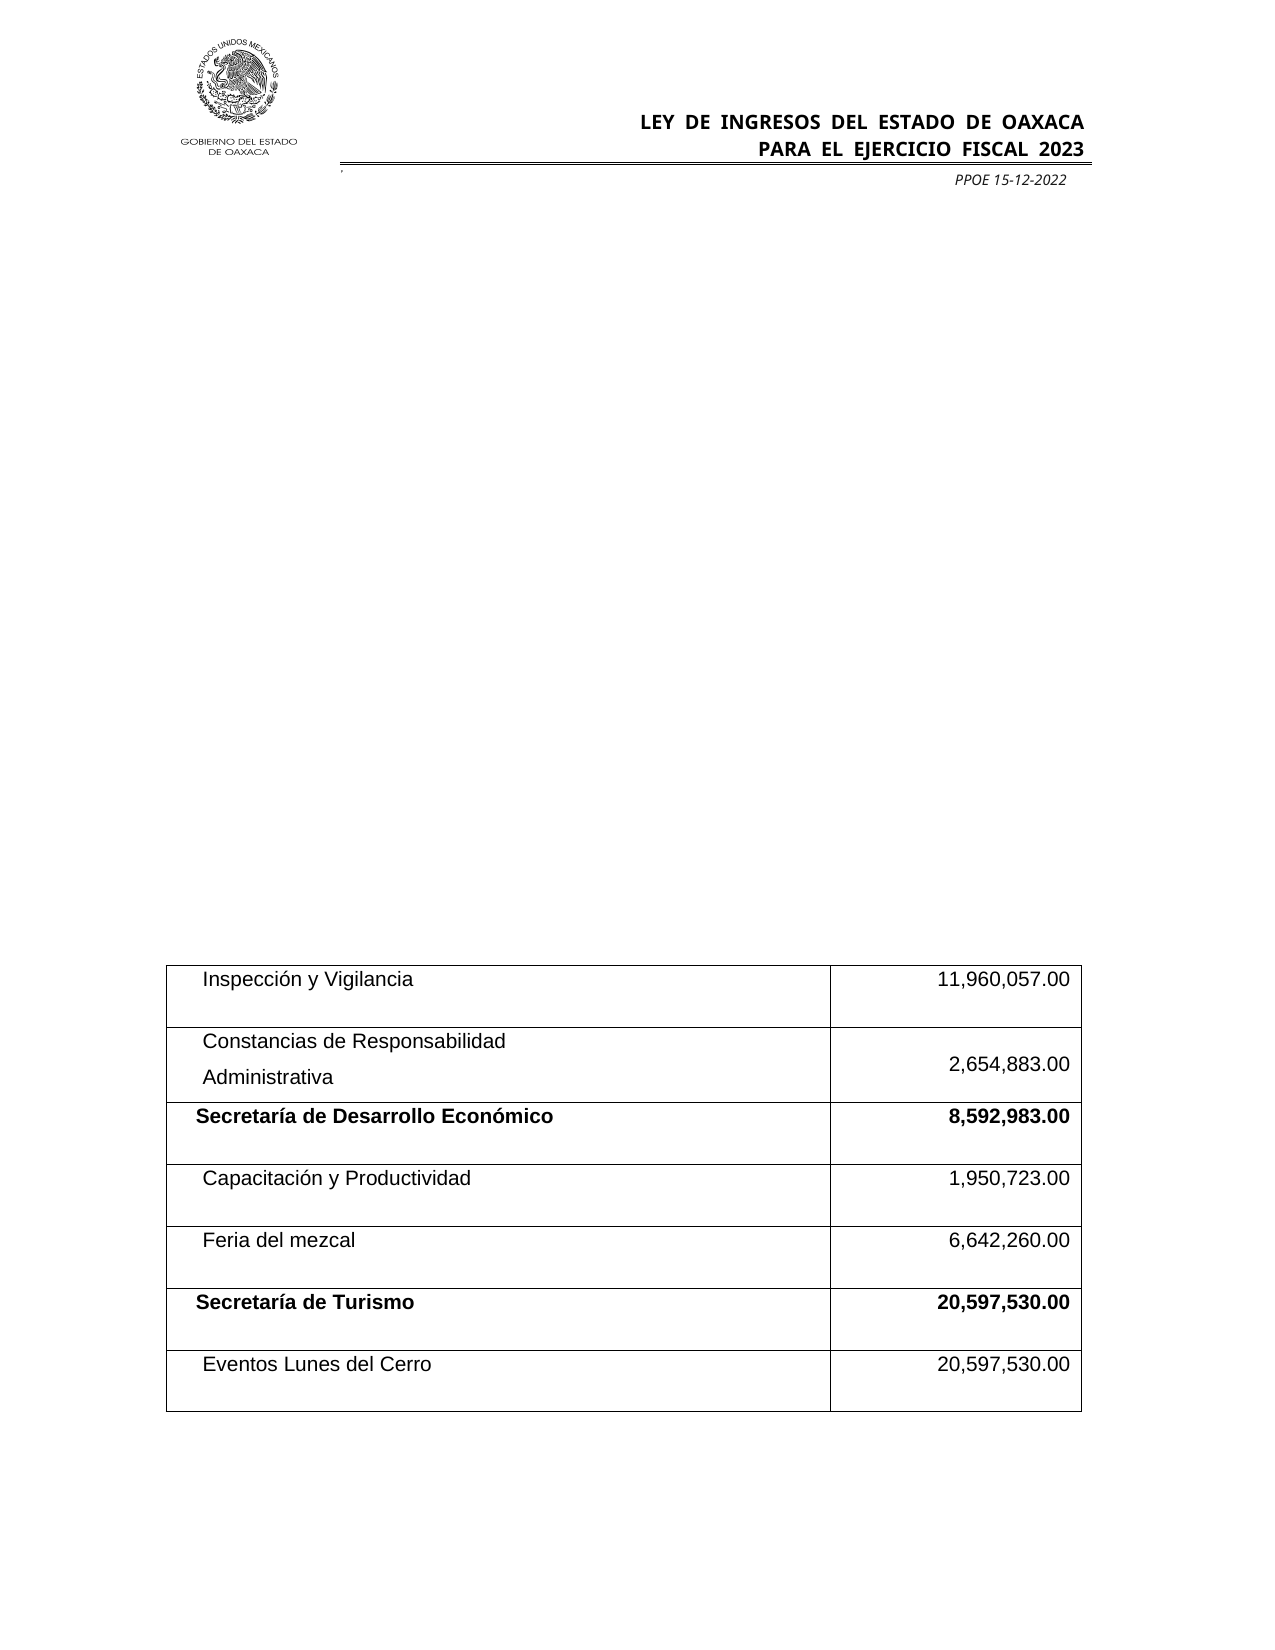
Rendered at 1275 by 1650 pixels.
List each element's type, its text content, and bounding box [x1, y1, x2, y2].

table_cell 1,950,723.00 [831, 1165, 1081, 1226]
table_cell Constancias de Responsabilidad Administrativa [167, 1028, 830, 1102]
table_cell Secretaría de Desarrollo Económico [167, 1103, 830, 1164]
table_cell 20,597,530.00 [831, 1289, 1081, 1349]
table_cell Feria del mezcal [167, 1227, 830, 1288]
table_cell 20,597,530.00 [831, 1351, 1081, 1411]
picture [178, 37, 300, 158]
table_cell 11,960,057.00 [831, 966, 1081, 1027]
table_cell Secretaría de Turismo [167, 1289, 830, 1349]
table_cell Eventos Lunes del Cerro [167, 1351, 830, 1411]
table_cell 6,642,260.00 [831, 1227, 1081, 1288]
table_cell Inspección y Vigilancia [167, 966, 830, 1027]
table_cell 2,654,883.00 [831, 1028, 1081, 1102]
table_cell Capacitación y Productividad [167, 1165, 830, 1226]
table_cell 8,592,983.00 [831, 1103, 1081, 1164]
